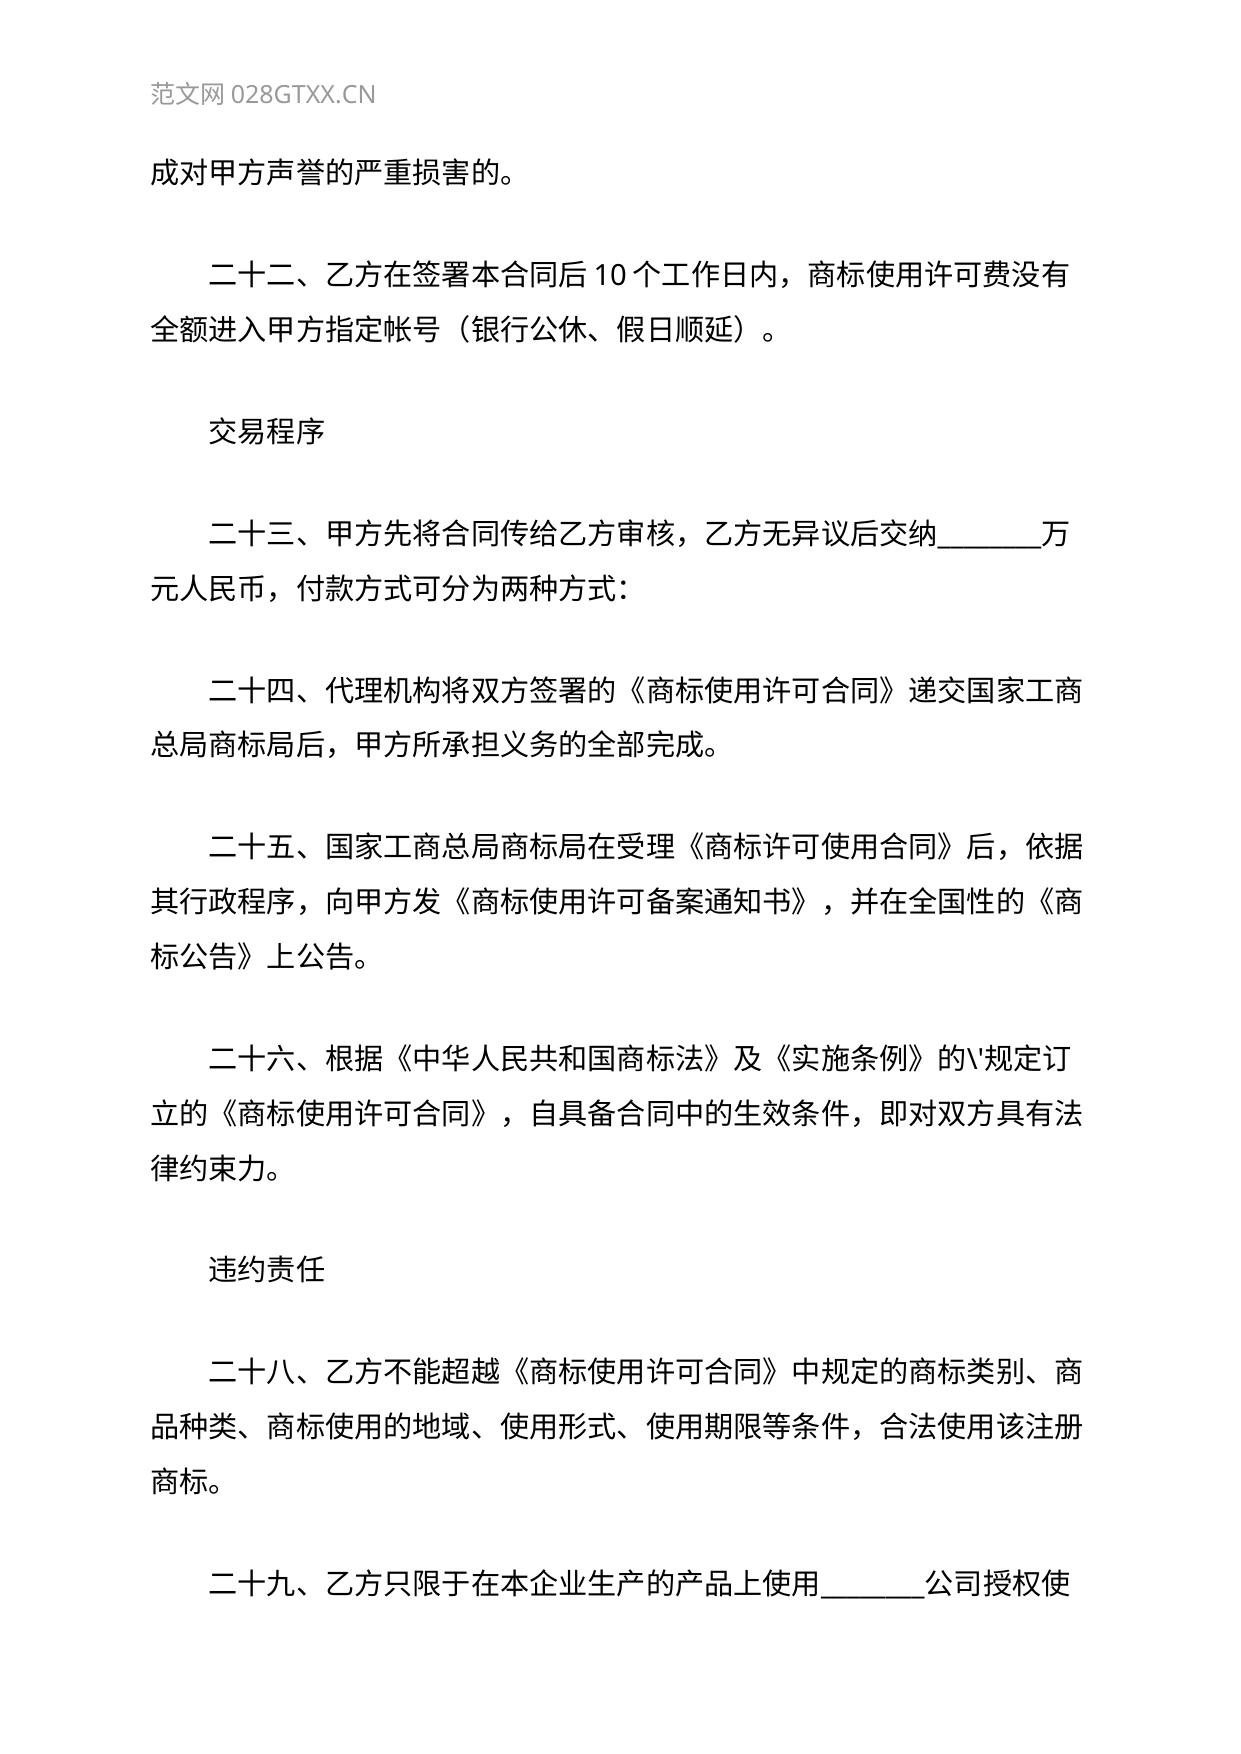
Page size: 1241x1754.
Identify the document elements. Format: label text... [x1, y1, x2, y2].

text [150, 150, 1090, 192]
text 二十八、乙方不能超越《商标使用许可合同》中规定的商标类别、商品种类、商标使用的地域、使用形式、使用期限等条件，合法使用该注册商标。 [150, 1349, 1090, 1501]
text 二十三、甲方先将合同传给乙方审核，乙方无异议后交纳________万元人民币，付款方式可分为两种方式： [150, 510, 1090, 608]
text 二十五、国家工商总局商标局在受理《商标许可使用合同》后，依据其行政程序，向甲方发《商标使用许可备案通知书》，并在全国性的《商标公告》上公告。 [150, 824, 1090, 976]
text 二十六、根据《中华人民共和国商标法》及《实施条例》的\'规定订立的《商标使用许可合同》，自具备合同中的生效条件，即对双方具有法律约束力。 [150, 1035, 1090, 1187]
text 违约责任 [150, 1247, 1090, 1289]
text 二十四、代理机构将双方签署的《商标使用许可合同》递交国家工商总局商标局后，甲方所承担义务的全部完成。 [150, 667, 1090, 764]
text 交易程序 [150, 408, 1090, 451]
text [150, 1560, 1090, 1603]
text 二十二、乙方在签署本合同后10个工作日内，商标使用许可费没有全额进入甲方指定帐号（银行公休、假日顺延）。 [150, 252, 1090, 349]
